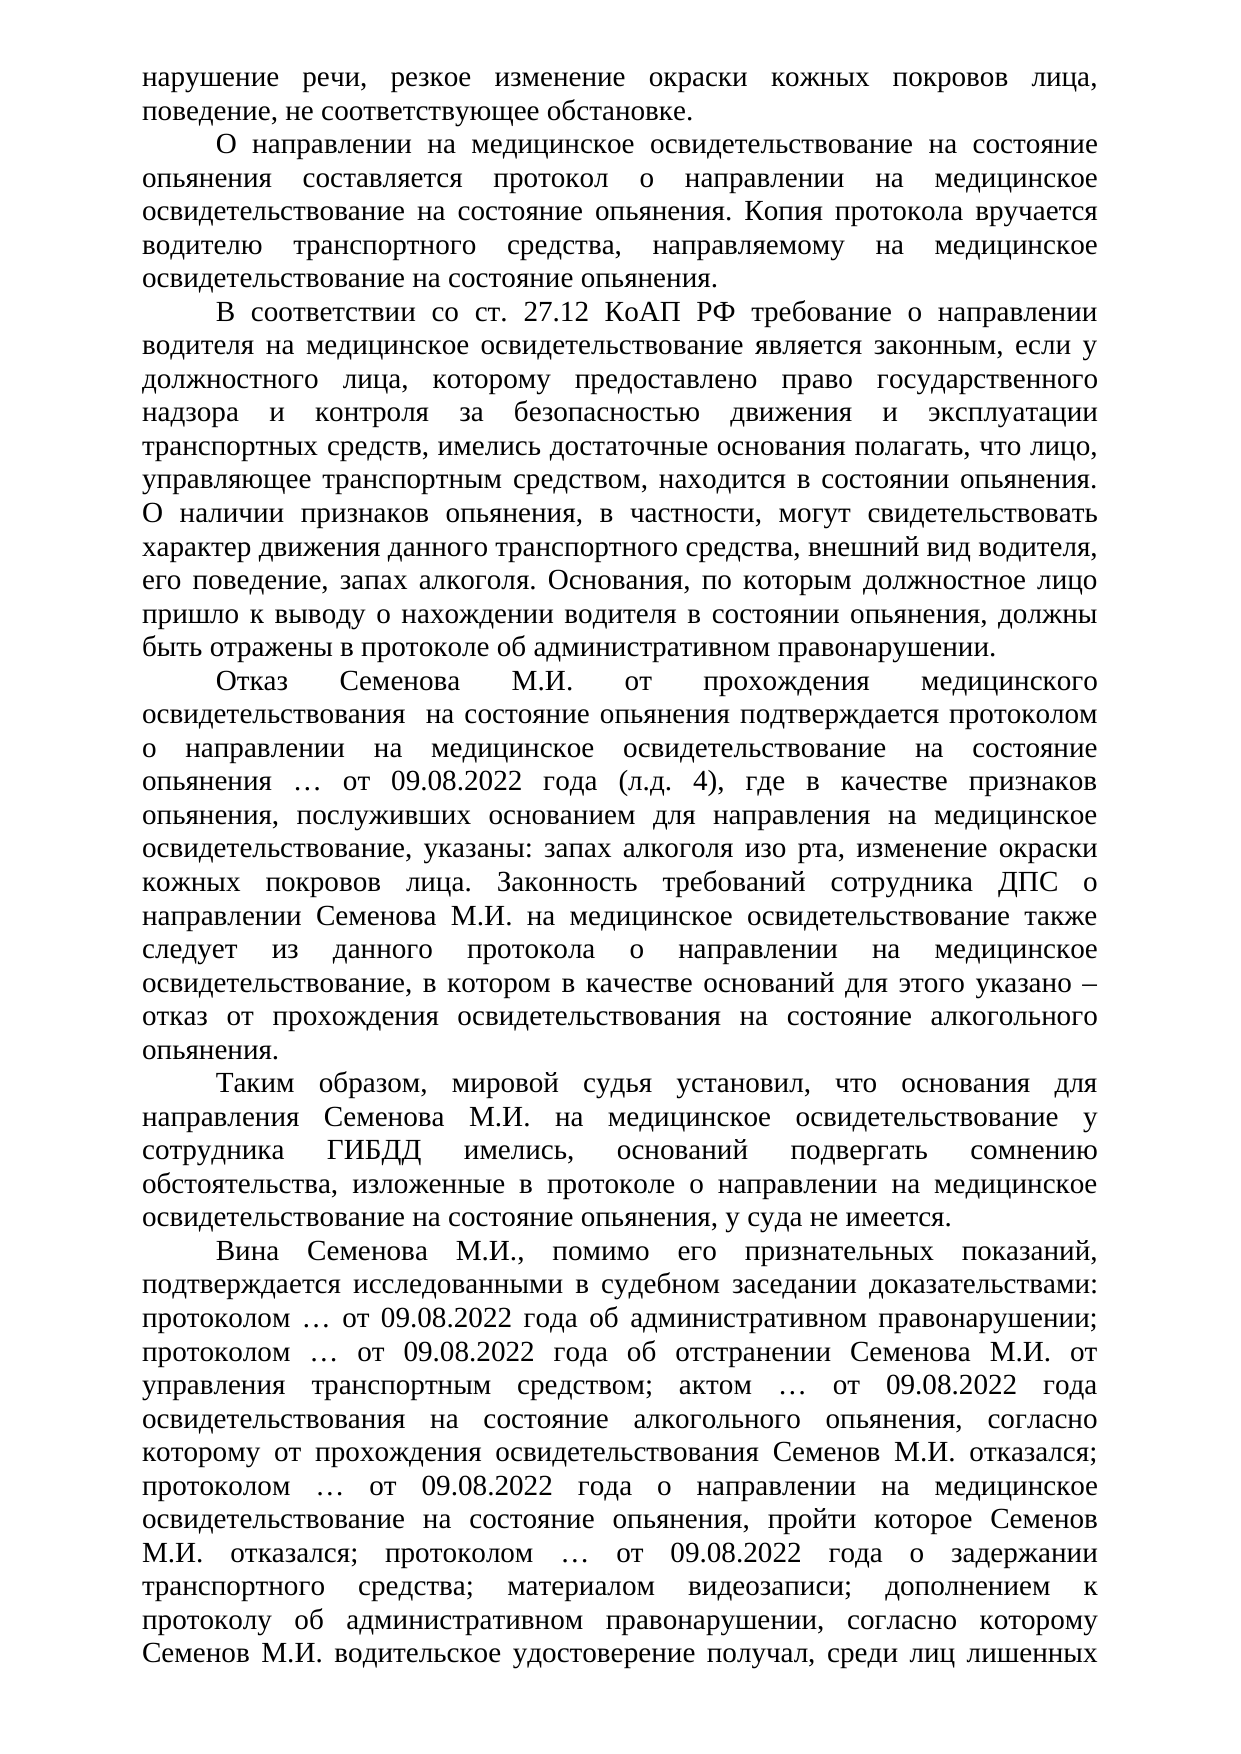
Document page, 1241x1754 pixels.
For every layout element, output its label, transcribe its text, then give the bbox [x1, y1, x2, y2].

text Таким образом, мировой судья установил, что основания для направления Семенова М.И. на медицинское освидетельствование у сотрудника ГИБДД имелись, оснований подвергать сомнению обстоятельства, изложенные в протоколе о направлении на медицинское освидетельствование на состояние опьянения, у суда не имеется. [142, 1065, 1098, 1233]
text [142, 1233, 1098, 1669]
text В соответствии со ст. 27.12 КоАП РФ требование о направлении водителя на медицинское освидетельствование является законным, если у должностного лица, которому предоставлено право государственного надзора и контроля за безопасностью движения и эксплуатации транспортных средств, имелись достаточные основания полагать, что лицо, управляющее транспортным средством, находится в состоянии опьянения. О наличии признаков опьянения, в частности, могут свидетельствовать характер движения данного транспортного средства, внешний вид водителя, его поведение, запах алкоголя. Основания, по которым должностное лицо пришло к выводу о нахождении водителя в состоянии опьянения, должны быть отражены в протоколе об административном правонарушении. [142, 294, 1098, 663]
text О направлении на медицинское освидетельствование на состояние опьянения составляется протокол о направлении на медицинское освидетельствование на состояние опьянения. Копия протокола вручается водителю транспортного средства, направляемому на медицинское освидетельствование на состояние опьянения. [142, 126, 1098, 294]
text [142, 59, 1098, 126]
text Отказ Семенова М.И. от прохождения медицинского освидетельствования на состояние опьянения подтверждается протоколом о направлении на медицинское освидетельствование на состояние опьянения … от 09.08.2022 года (л.д. 4), где в качестве признаков опьянения, послуживших основанием для направления на медицинское освидетельствование, указаны: запах алкоголя изо рта, изменение окраски кожных покровов лица. Законность требований сотрудника ДПС о направлении Семенова М.И. на медицинское освидетельствование также следует из данного протокола о направлении на медицинское освидетельствование, в котором в качестве оснований для этого указано – отказ от прохождения освидетельствования на состояние алкогольного опьянения. [142, 663, 1098, 1065]
